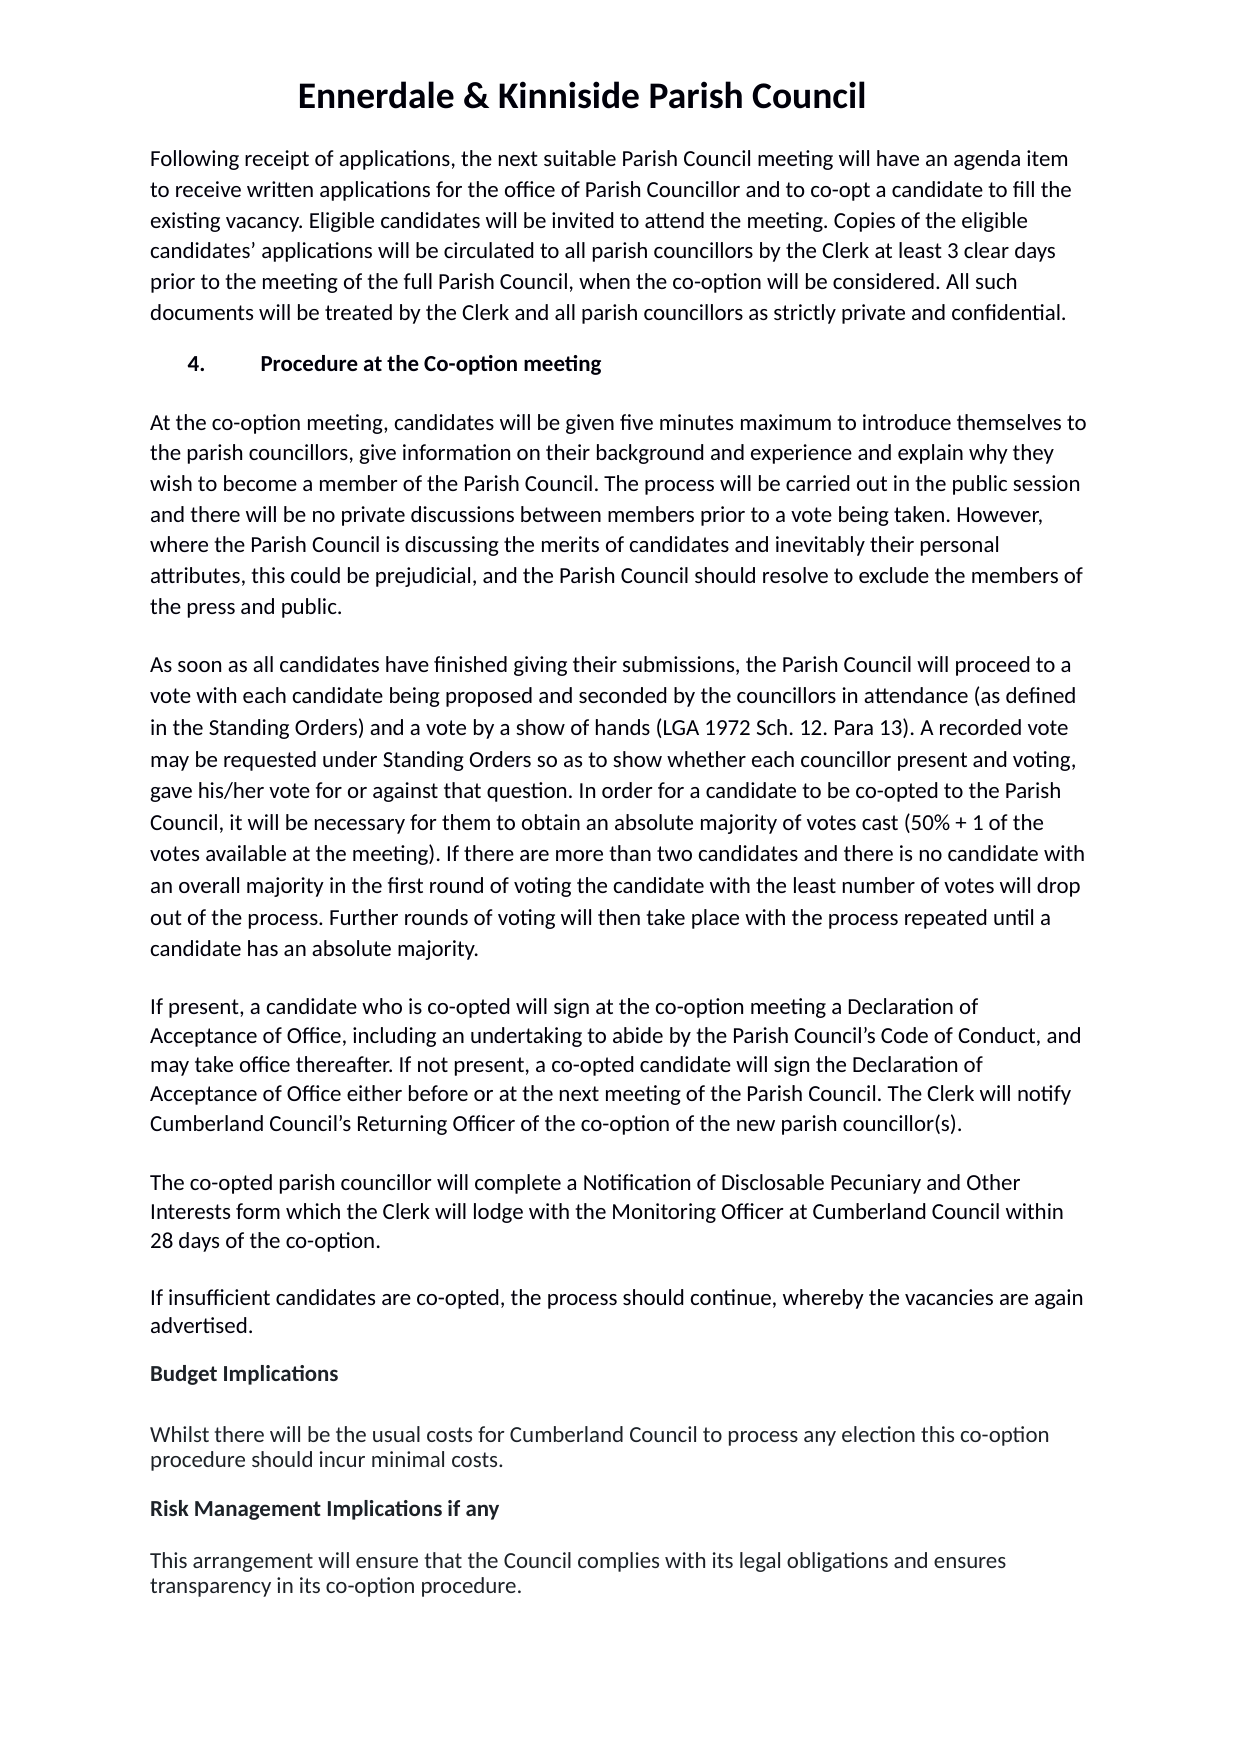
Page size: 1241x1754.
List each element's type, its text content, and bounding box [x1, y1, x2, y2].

text If present, a candidate who is co-opted will sign at the co-option meeting a Declaration of Acceptance of Office, including an undertaking to abide by the Parish Council’s Code of Conduct, and may take office thereafter. If not present, a co-opted candidate will sign the Declaration of Acceptance of Office either before or at the next meeting of the Parish Council. The Clerk will notify Cumberland Council’s Returning Officer of the co-option of the new parish councillor(s). [150, 992, 1087, 1137]
text Following receipt of applications, the next suitable Parish Council meeting will have an agenda item to receive written applications for the office of Parish Councillor and to co-opt a candidate to fill the existing vacancy. Eligible candidates will be invited to attend the meeting. Copies of the eligible candidates’ applications will be circulated to all parish councillors by the Clerk at least 3 clear days prior to the meeting of the full Parish Council, when the co-option will be considered. All such documents will be treated by the Clerk and all parish councillors as strictly private and confidential. [150, 144, 1079, 326]
text Ennerdale & Kinniside Parish Council [150, 73, 1014, 118]
text Whilst there will be the usual costs for Cumberland Council to process any election this co-option procedure should incur minimal costs. [150, 1422, 1056, 1473]
text Budget Implications [150, 1359, 1090, 1388]
text As soon as all candidates have finished giving their submissions, the Parish Council will proceed to a vote with each candidate being proposed and seconded by the councillors in attendance (as defined in the Standing Orders) and a vote by a show of hands (LGA 1972 Sch. 12. Para 13). A recorded vote may be requested under Standing Orders so as to show whether each councillor present and voting, gave his/her vote for or against that question. In order for a candidate to be co-opted to the Parish Council, it will be necessary for them to obtain an absolute majority of votes cast (50% + 1 of the votes available at the meeting). If there are more than two candidates and there is no candidate with an overall majority in the first round of voting the candidate with the least number of votes will drop out of the process. Further rounds of voting will then take place with the process repeated until a candidate has an absolute majority. [150, 650, 1089, 962]
text Risk Management Implications if any [150, 1494, 1090, 1522]
text 4. Procedure at the Co-option meeting [187, 349, 1090, 377]
text This arrangement will ensure that the Council complies with its legal obligations and ensures transparency in its co-option procedure. [150, 1548, 1010, 1599]
text The co-opted parish councillor will complete a Notification of Disclosable Pecuniary and Other Interests form which the Clerk will lodge with the Monitoring Officer at Cumberland Council within 28 days of the co-option. [150, 1168, 1071, 1254]
text At the co-option meeting, candidates will be given five minutes maximum to introduce themselves to the parish councillors, give information on their background and experience and explain why they wish to become a member of the Parish Council. The process will be carried out in the public session and there will be no private discussions between members prior to a vote being taken. However, where the Parish Council is discussing the merits of candidates and inevitably their personal attributes, this could be prejudicial, and the Parish Council should resolve to exclude the members of the press and public. [150, 408, 1089, 620]
text If insufficient candidates are co-opted, the process should continue, whereby the vacancies are again advertised. [150, 1284, 1089, 1339]
